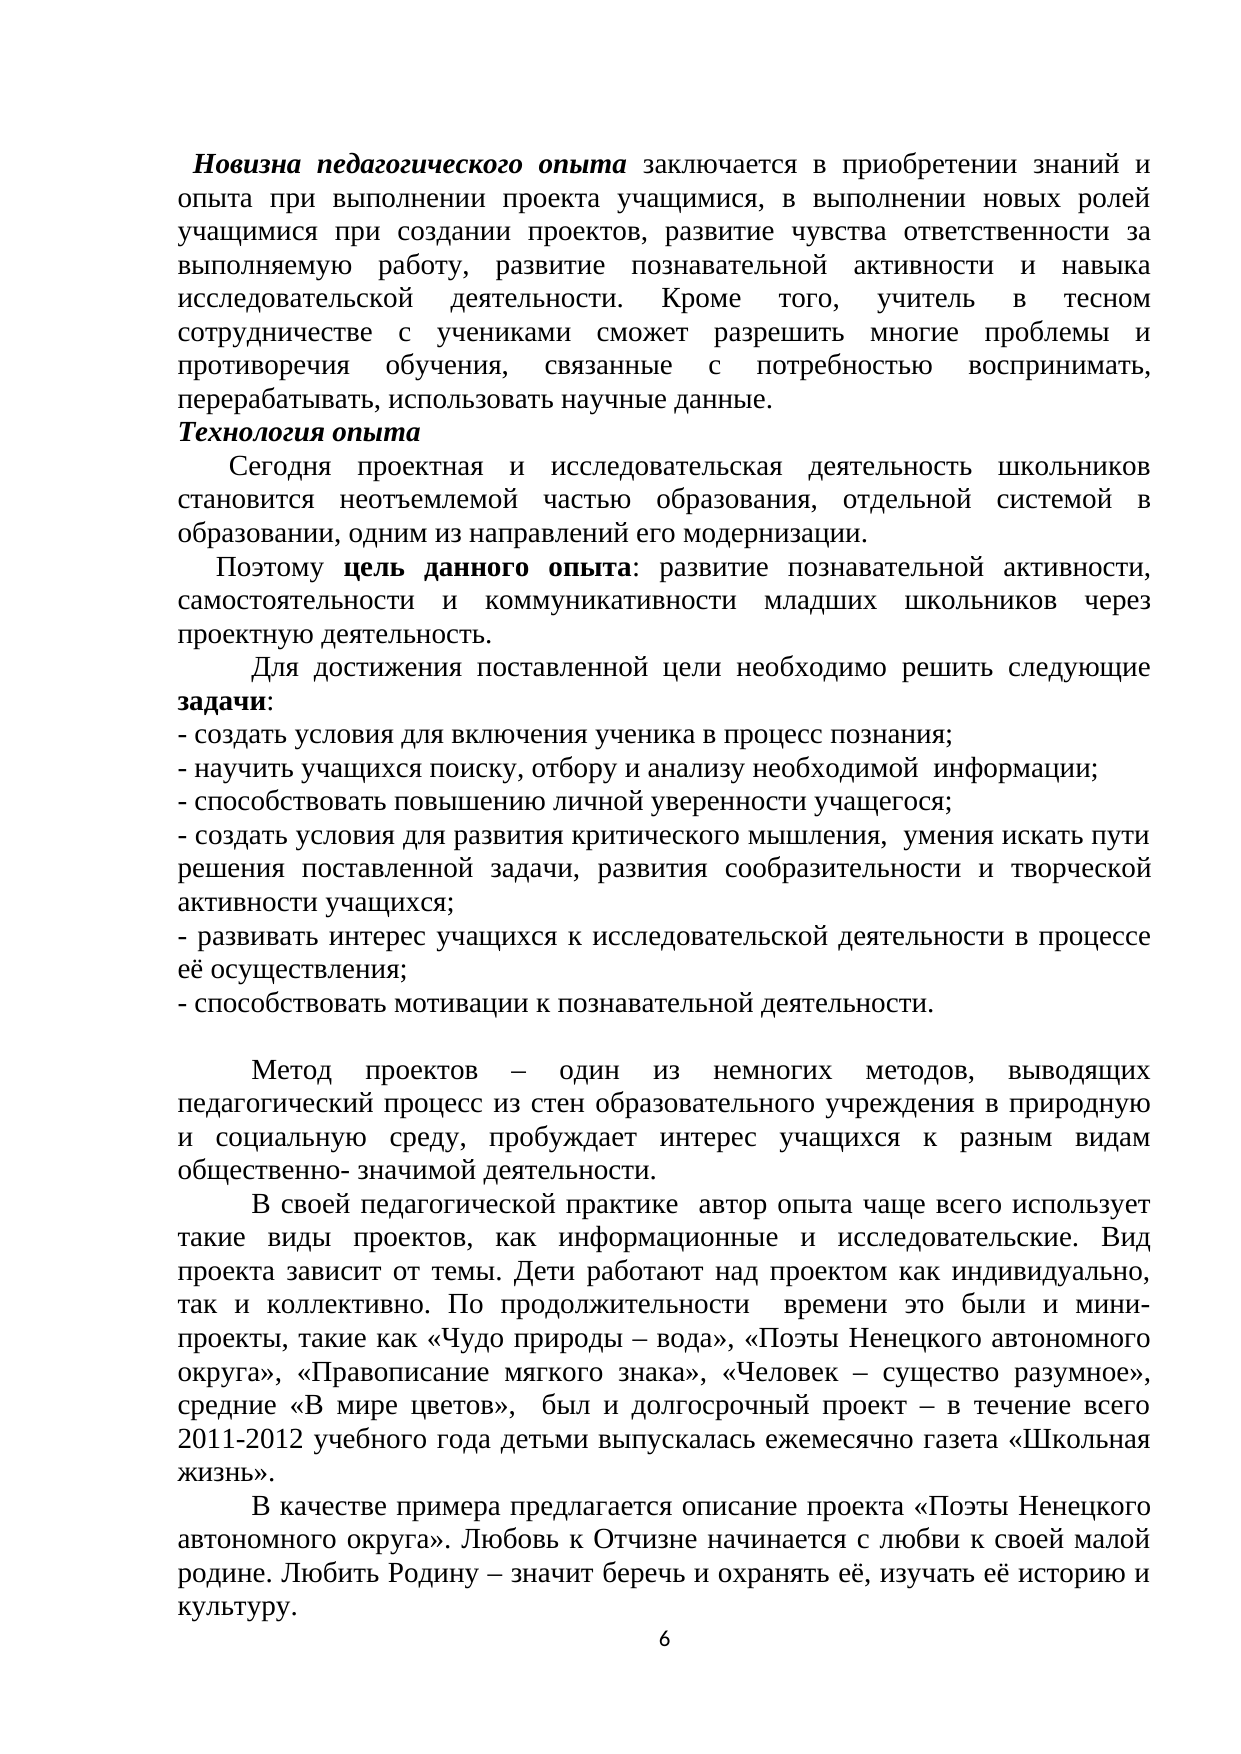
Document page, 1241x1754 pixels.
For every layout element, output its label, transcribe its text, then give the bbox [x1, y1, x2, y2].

text В своей педагогической практике автор опыта чаще всего использует такие виды проектов, как информационные и исследовательские. Вид проекта зависит от темы. Дети работают над проектом как индивидуально, так и коллективно. По продолжительности времени это были и мини-проекты, такие как «Чудо природы – вода», «Поэты Ненецкого автономного округа», «Правописание мягкого знака», «Человек – существо разумное», средние «В мире цветов», был и долгосрочный проект – в течение всего 2011-2012 учебного года детьми выпускалась ежемесячно газета «Школьная жизнь». [177, 1186, 1152, 1488]
text - создать условия для включения ученика в процесс познания; [177, 716, 1152, 750]
text В качестве примера предлагается описание проекта «Поэты Ненецкого автономного округа». Любовь к Отчизне начинается с любви к своей малой родине. Любить Родину – значит беречь и охранять её, изучать её историю и культуру. [177, 1488, 1152, 1622]
text - создать условия для развития критического мышления, умения искать пути решения поставленной задачи, развития сообразительности и творческой активности учащихся; [177, 817, 1152, 918]
text Поэтому цель данного опыта: развитие познавательной активности, самостоятельности и коммуникативности младших школьников через проектную деятельность. [177, 549, 1152, 649]
text - научить учащихся поиску, отбору и анализу необходимой информации; [177, 750, 1152, 783]
text - способствовать повышению личной уверенности учащегося; [177, 783, 1152, 817]
text Технология опыта [177, 414, 1152, 448]
text Новизна педагогического опыта заключается в приобретении знаний и опыта при выполнении проекта учащимися, в выполнении новых ролей учащимися при создании проектов, развитие чувства ответственности за выполняемую работу, развитие познавательной активности и навыка исследовательской деятельности. Кроме того, учитель в тесном сотрудничестве с учениками сможет разрешить многие проблемы и противоречия обучения, связанные с потребностью воспринимать, перерабатывать, использовать научные данные. [177, 146, 1152, 414]
text Сегодня проектная и исследовательская деятельность школьников становится неотъемлемой частью образования, отдельной системой в образовании, одним из направлений его модернизации. [177, 448, 1152, 549]
text Для достижения поставленной цели необходимо решить следующие задачи: [177, 649, 1152, 716]
text - способствовать мотивации к познавательной деятельности. [177, 985, 1152, 1018]
text Метод проектов – один из немногих методов, выводящих педагогический процесс из стен образовательного учреждения в природную и социальную среду, пробуждает интерес учащихся к разным видам общественно- значимой деятельности. [177, 1052, 1152, 1186]
text - развивать интерес учащихся к исследовательской деятельности в процессе её осуществления; [177, 918, 1152, 985]
